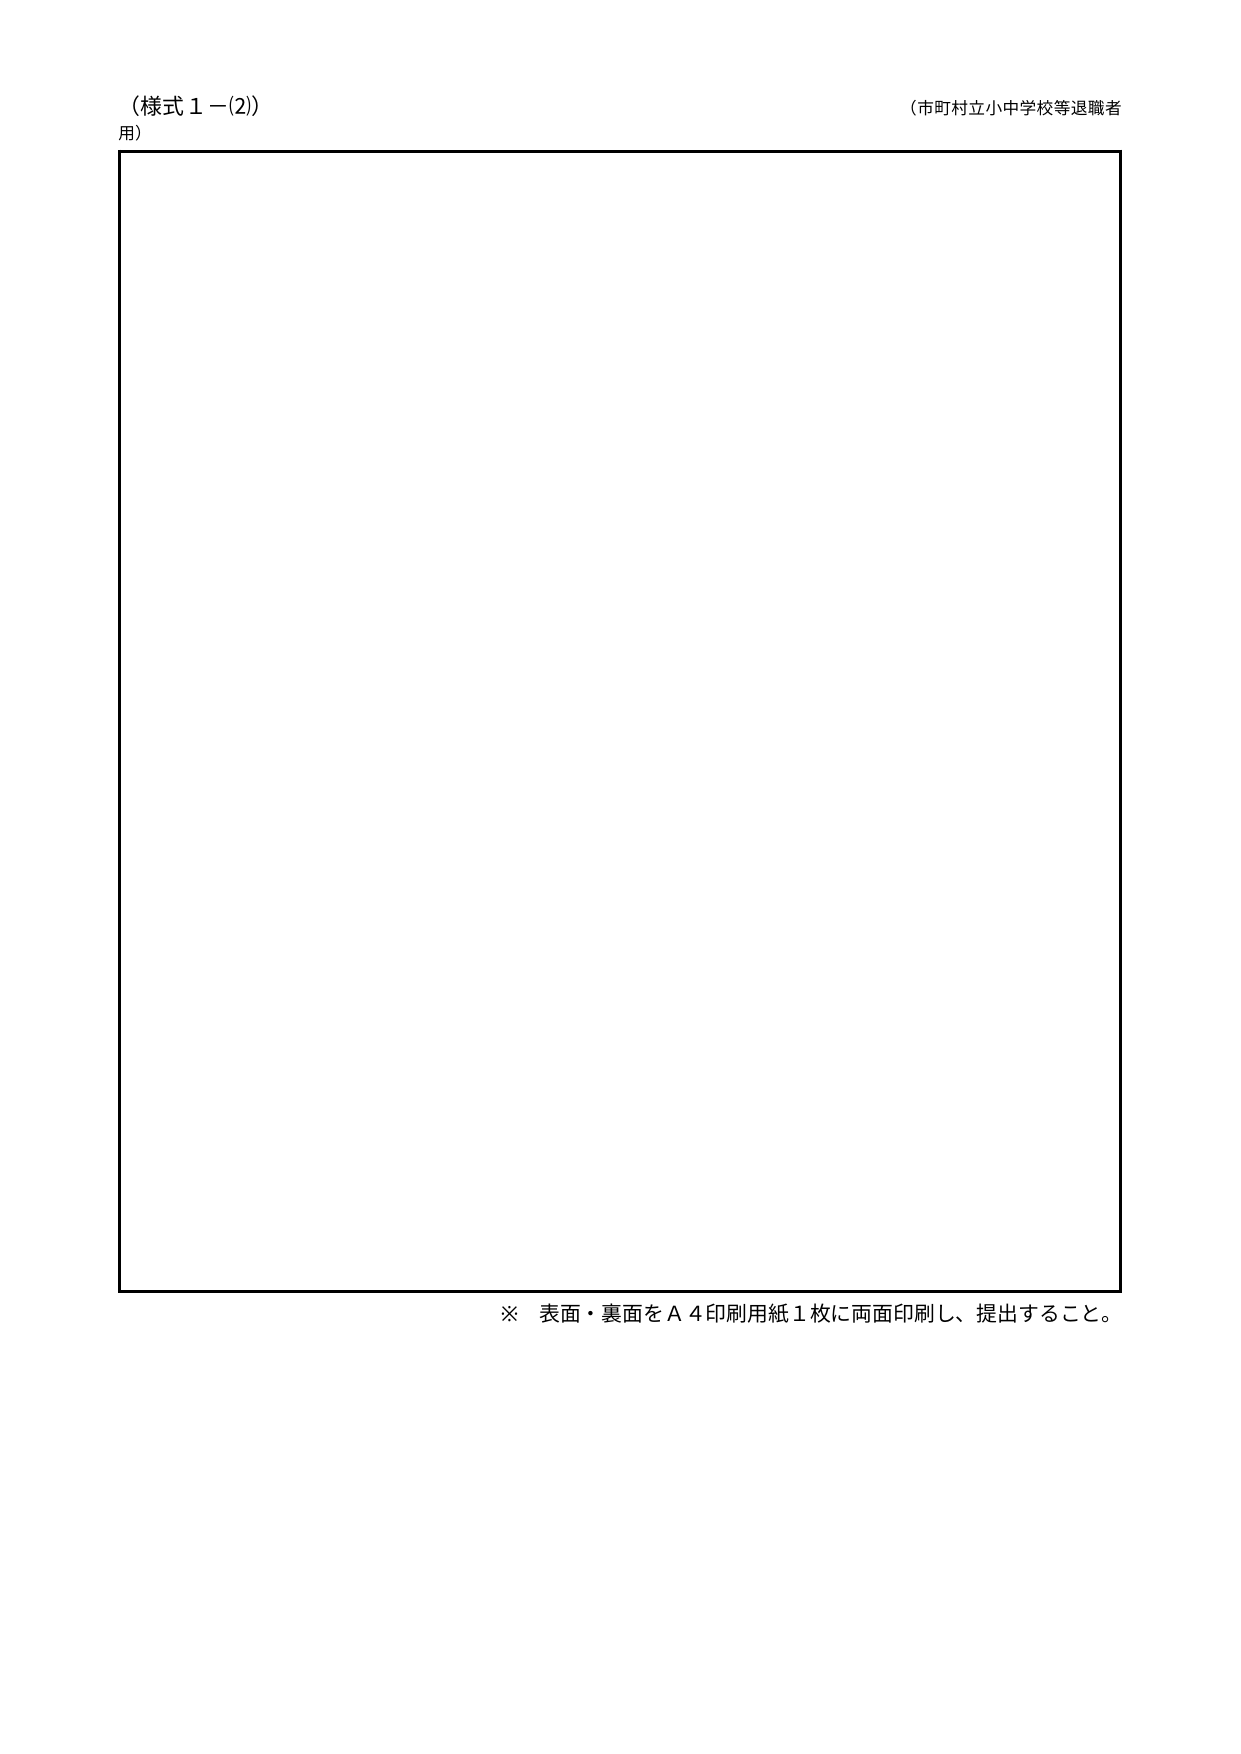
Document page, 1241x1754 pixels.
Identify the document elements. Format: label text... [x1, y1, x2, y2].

table_header [121, 153, 1119, 1290]
text ※ 表面・裏面をＡ４印刷用紙１枚に両面印刷し、提出すること。 [118, 1293, 1122, 1331]
